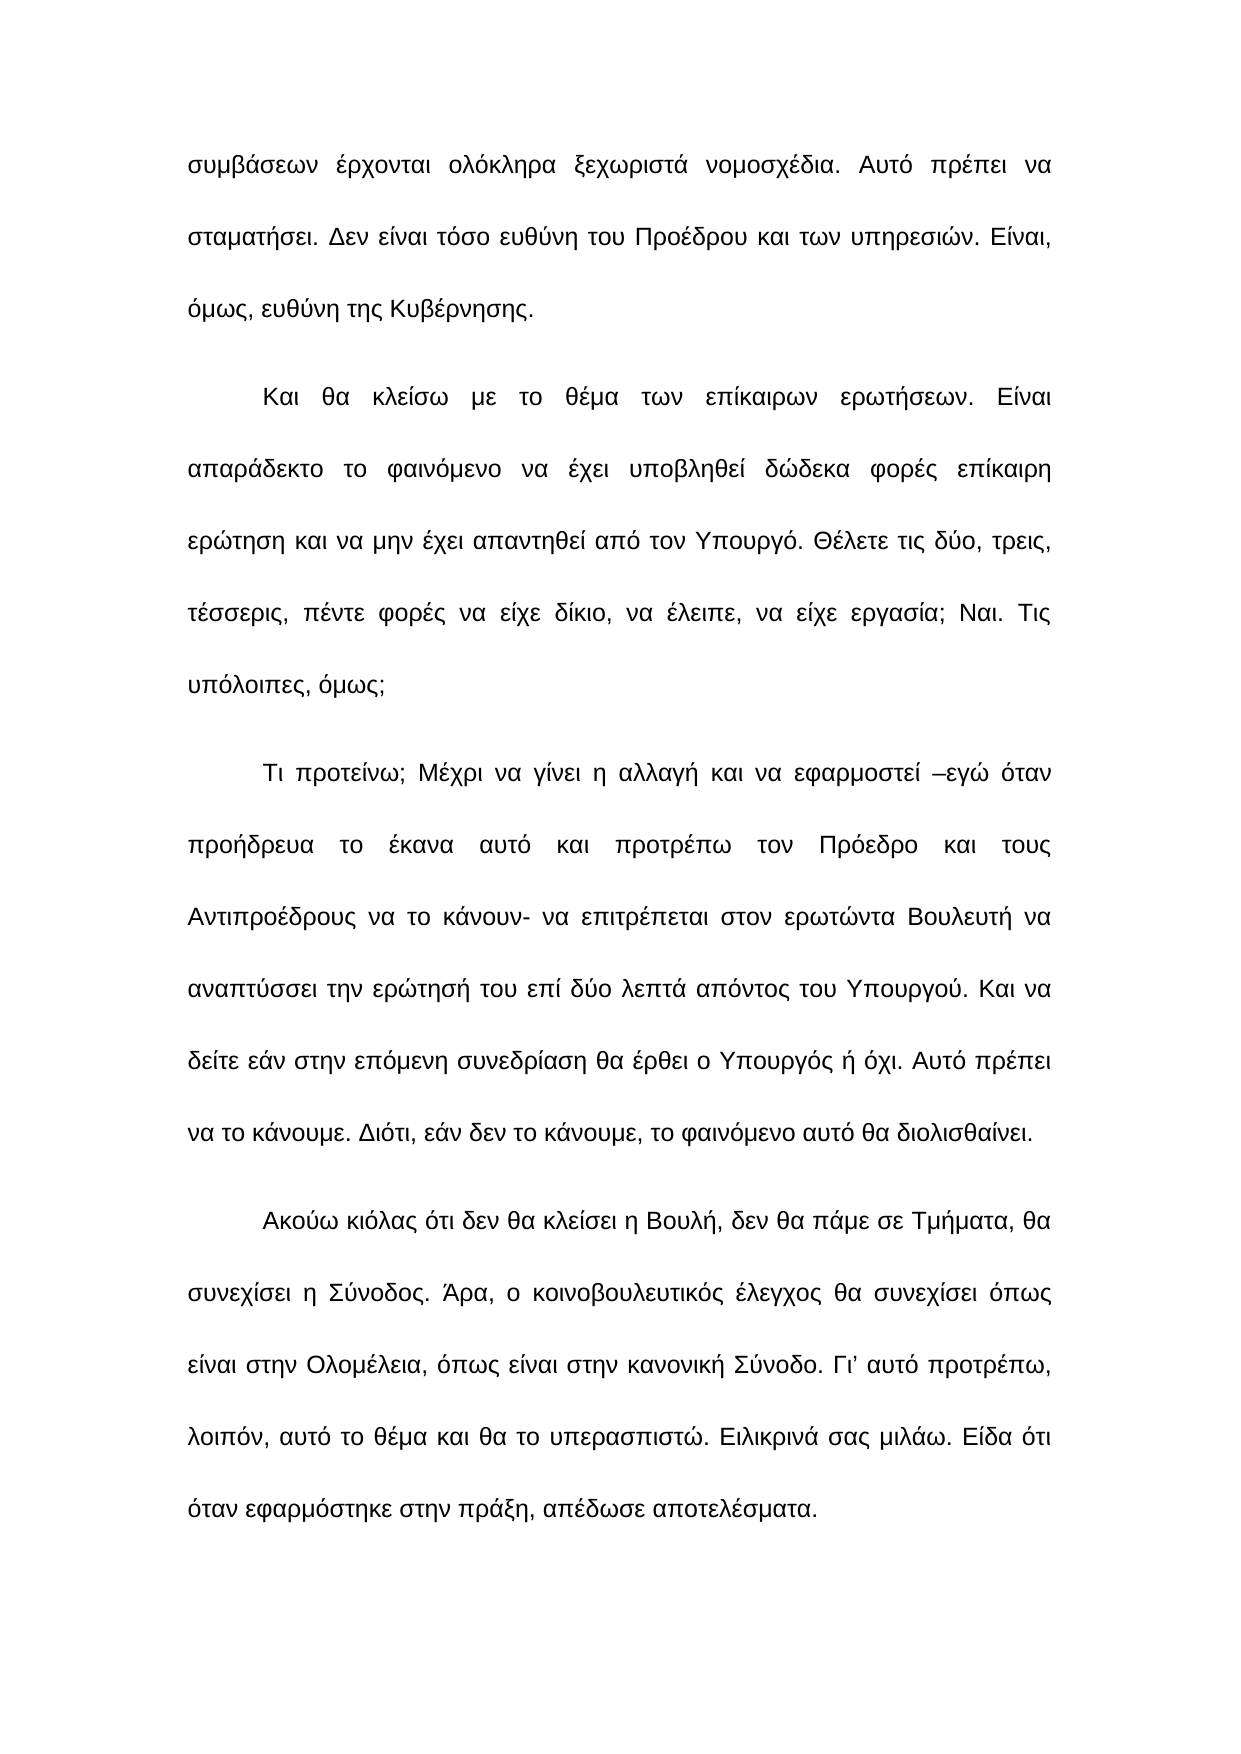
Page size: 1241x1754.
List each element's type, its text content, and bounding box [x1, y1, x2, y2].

text Και θα κλείσω με το θέμα των επίκαιρων ερωτήσεων. Είναι απαράδεκτο το φαινόμενο να έχει υποβληθεί δώδεκα φορές επίκαιρη ερώτηση και να μην έχει απαντηθεί από τον Υπουργό. Θέλετε τις δύο, τρεις, τέσσερις, πέντε φορές να είχε δίκιο, να έλειπε, να είχε εργασία; Ναι. Τις υπόλοιπες, όμως; [187, 382, 1053, 698]
text Ακούω κιόλας ότι δεν θα κλείσει η Βουλή, δεν θα πάμε σε Τμήματα, θα συνεχίσει η Σύνοδος. Άρα, ο κοινοβουλευτικός έλεγχος θα συνεχίσει όπως είναι στην Ολομέλεια, όπως είναι στην κανονική Σύνοδο. Γι’ αυτό προτρέπω, λοιπόν, αυτό το θέμα και θα το υπερασπιστώ. Ειλικρινά σας μιλάω. Είδα ότι όταν εφαρμόστηκε στην πράξη, απέδωσε αποτελέσματα. [187, 1206, 1053, 1522]
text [187, 150, 1053, 322]
text Τι προτείνω; Μέχρι να γίνει η αλλαγή και να εφαρμοστεί –εγώ όταν προήδρευα το έκανα αυτό και προτρέπω τον Πρόεδρο και τους Αντιπροέδρους να το κάνουν- να επιτρέπεται στον ερωτώντα Βουλευτή να αναπτύσσει την ερώτησή του επί δύο λεπτά απόντος του Υπουργού. Και να δείτε εάν στην επόμενη συνεδρίαση θα έρθει ο Υπουργός ή όχι. Αυτό πρέπει να το κάνουμε. Διότι, εάν δεν το κάνουμε, το φαινόμενο αυτό θα διολισθαίνει. [187, 758, 1053, 1146]
